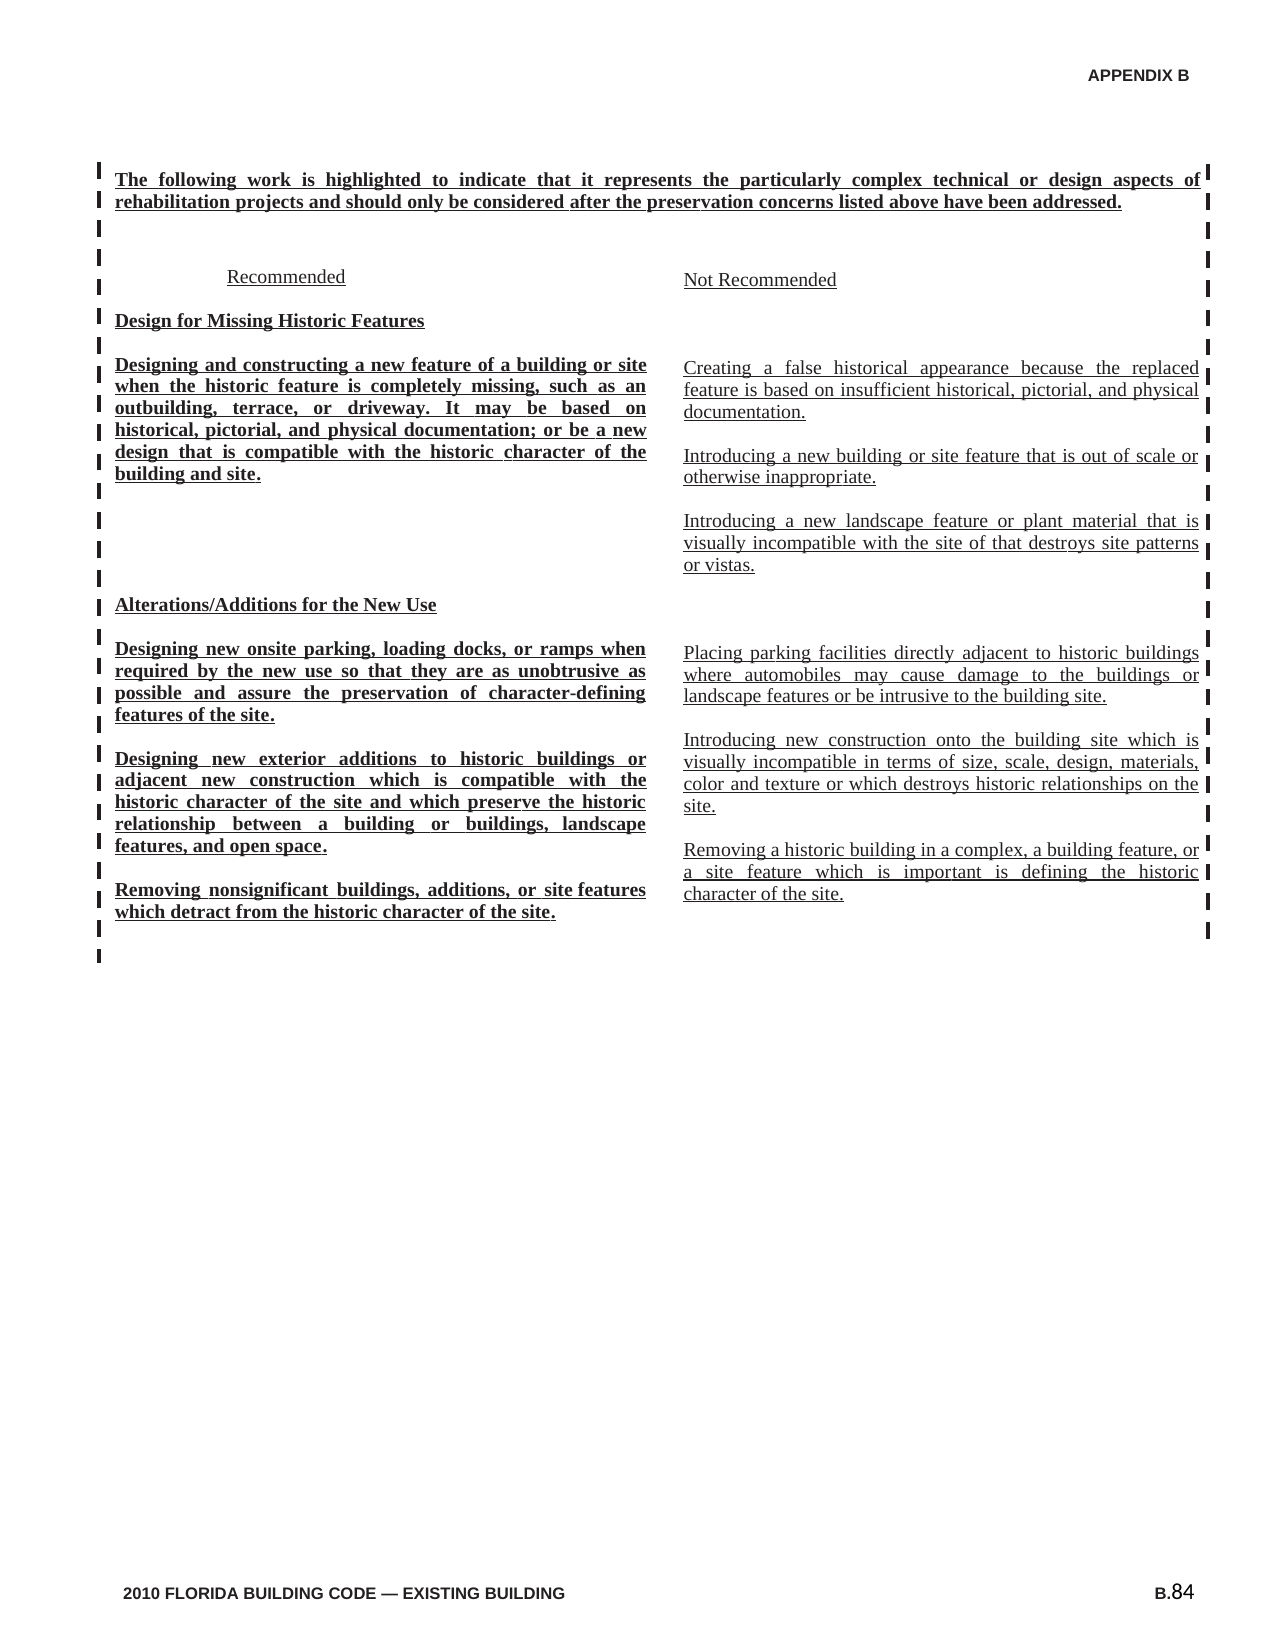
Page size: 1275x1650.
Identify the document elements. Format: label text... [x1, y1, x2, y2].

text Creating a false historical appearance because the replaced feature is based on insufficient historical, pictorial, and physical documentation. [683, 357, 1199, 376]
text The following work is highlighted to indicate that it represents the particularly complex technical or design aspects of rehabilitation projects and should only be considered after the preservation concerns listed above have been addressed. [114, 189, 1200, 213]
text Removing a historic building in a complex, a building feature, or a site feature which is important is defining the historic character of the site. [683, 839, 1199, 858]
text Placing parking facilities directly adjacent to historic buildings where automobiles may cause damage to the buildings or landscape features or be intrusive to the building site. [683, 683, 1199, 707]
text Removing a historic building in a complex, a building feature, or a site feature which is important is defining the historic character of the site. [683, 859, 1199, 879]
text Removing a historic building in a complex, a building feature, or a site feature which is important is defining the historic character of the site. [683, 881, 1199, 904]
text Removing nonsignificant buildings, additions, or site features which detract from the historic character of the site. [114, 899, 646, 923]
text Alterations/Additions for the New Use [114, 593, 489, 616]
text Recommended [114, 265, 457, 288]
text Introducing a new landscape feature or plant material that is visually incompatible with the site of that destroys site patterns or vistas. [683, 552, 1199, 576]
text Designing new onsite parking, loading docks, or ramps when required by the new use so that they are as unobtrusive as possible and assure the preservation of character-defining features of the site. [114, 702, 646, 726]
text Design for Missing Historic Features [114, 309, 478, 331]
text Creating a false historical appearance because the replaced feature is based on insufficient historical, pictorial, and physical documentation. [683, 377, 1199, 398]
text Designing and constructing a new feature of a building or site when the historic feature is completely missing, such as an outbuilding, terrace, or driveway. It may be based on historical, pictorial, and physical documentation; or be a new design that is compatible with the historic character of the building and site. [114, 373, 647, 438]
text Not Recommended [683, 268, 1208, 291]
text Introducing a new landscape feature or plant material that is visually incompatible with the site of that destroys site patterns or vistas. [683, 530, 1199, 551]
text Creating a false historical appearance because the replaced feature is based on insufficient historical, pictorial, and physical documentation. [683, 399, 1199, 423]
text Introducing new construction onto the building site which is visually incompatible in terms of size, scale, design, materials, color and texture or which destroys historic relationships on the site. [683, 793, 1199, 817]
text Removing nonsignificant buildings, additions, or site features which detract from the historic character of the site. [114, 879, 646, 898]
text Introducing a new landscape feature or plant material that is visually incompatible with the site of that destroys site patterns or vistas. [683, 510, 1199, 529]
text Introducing a new building or site feature that is out of scale or otherwise inappropriate. [683, 444, 1199, 488]
text The following work is highlighted to indicate that it represents the particularly complex technical or design aspects of rehabilitation projects and should only be considered after the preservation concerns listed above have been addressed. [114, 169, 1200, 188]
